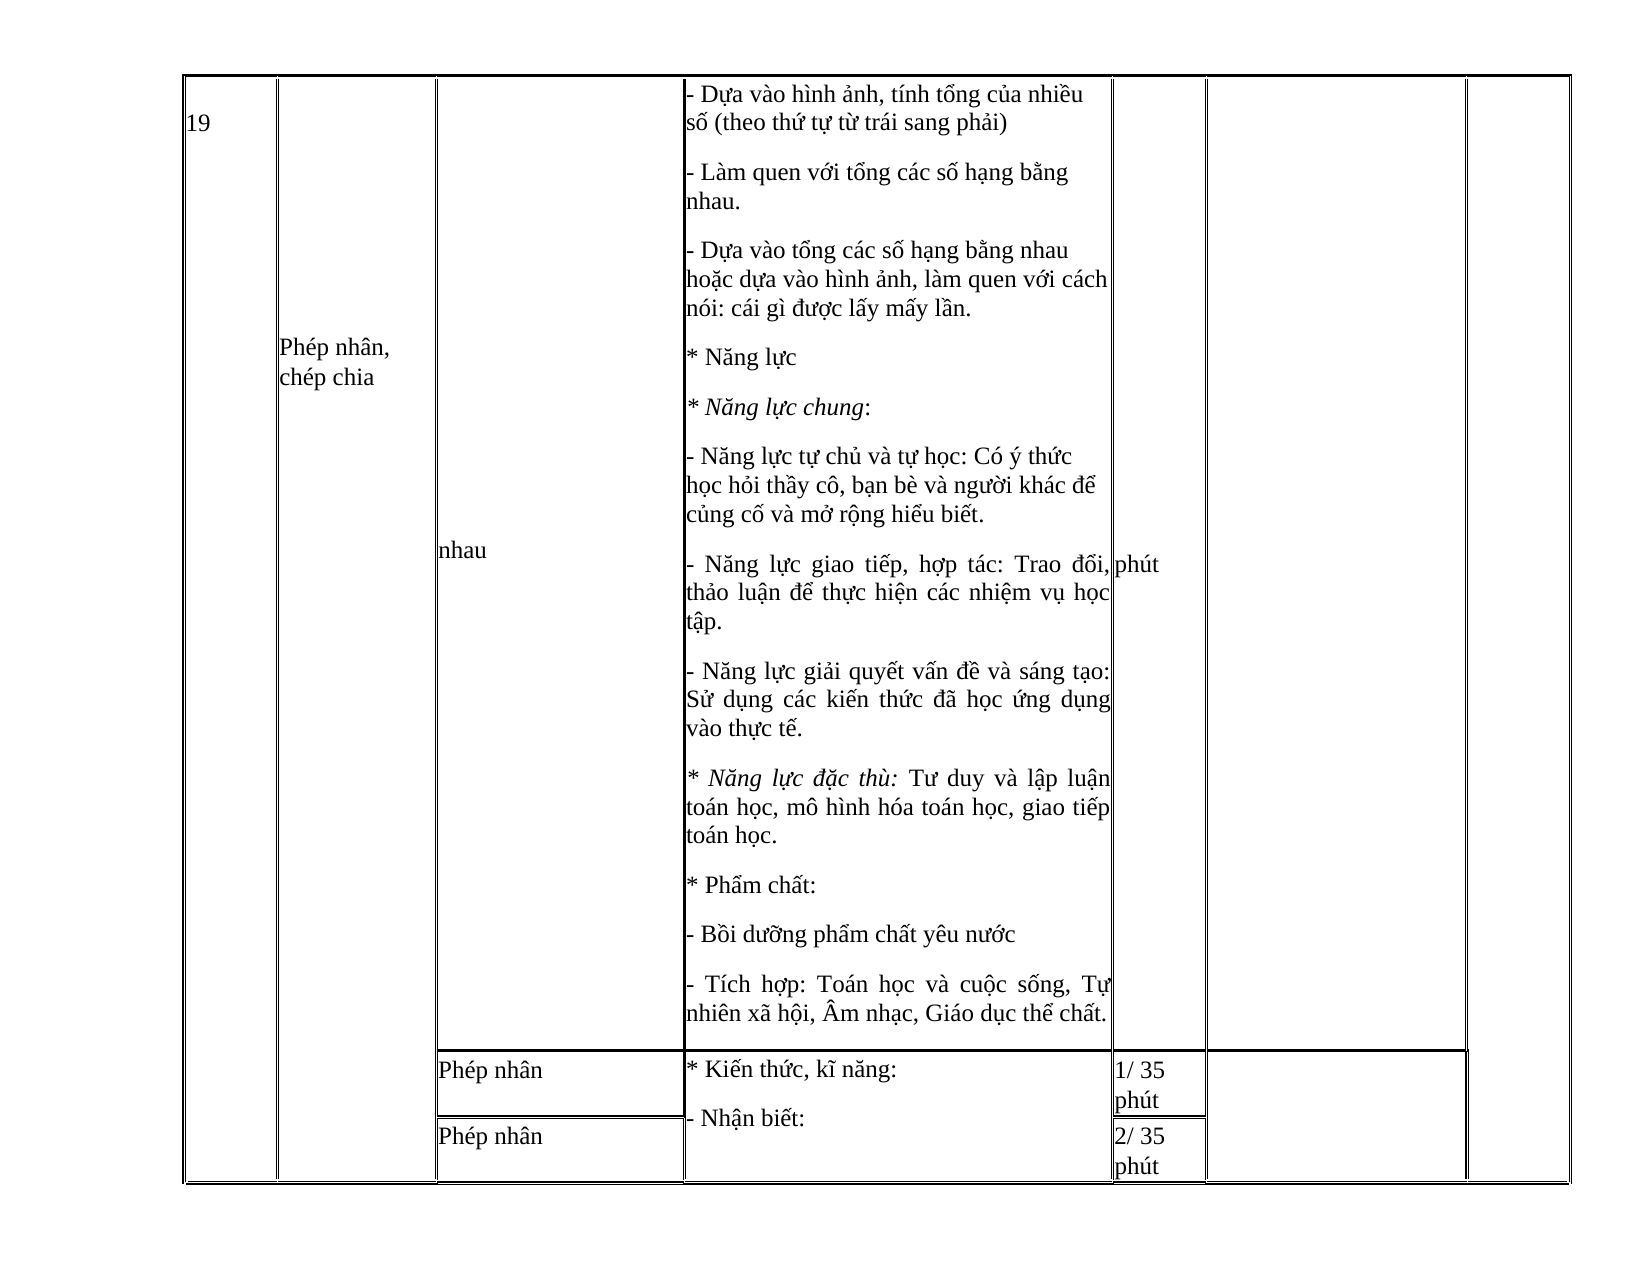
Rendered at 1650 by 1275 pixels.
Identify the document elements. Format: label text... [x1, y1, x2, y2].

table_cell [684, 77, 1112, 1049]
table_cell Phép nhân [436, 1119, 684, 1181]
table_cell [1206, 77, 1467, 1049]
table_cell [278, 77, 436, 1181]
table_cell [1206, 1052, 1467, 1181]
table_cell 1/ 35 phút [1114, 1052, 1205, 1115]
table_cell 2/ 35 phút [1113, 1119, 1206, 1181]
table_cell 1/ 35 phút [1113, 77, 1206, 1049]
table_cell [1467, 77, 1569, 1181]
table_cell 19 [186, 77, 277, 1181]
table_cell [436, 77, 684, 1049]
table_cell Phép nhân [438, 1052, 683, 1115]
